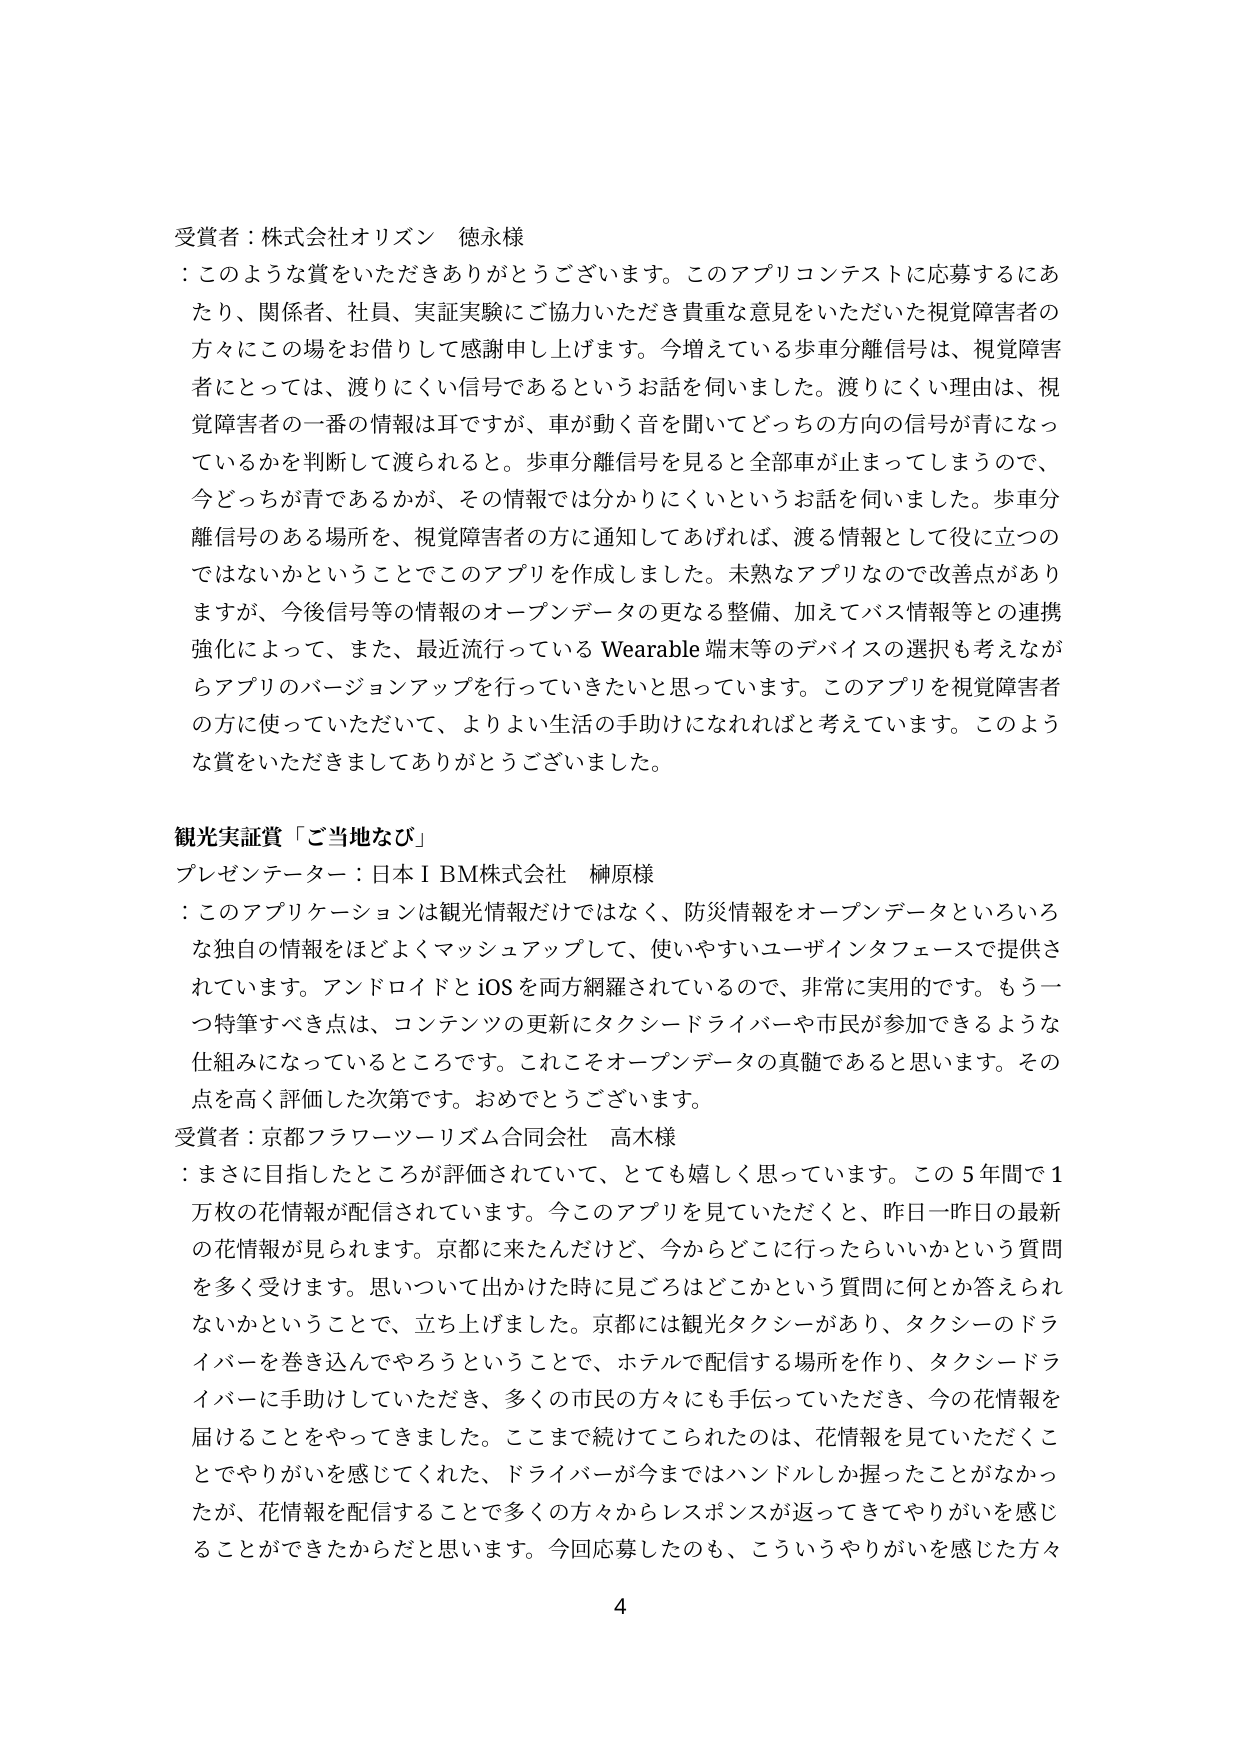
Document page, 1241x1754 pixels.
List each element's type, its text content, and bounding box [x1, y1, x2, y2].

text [174, 1154, 1063, 1567]
text プレゼンテーター：日本ＩＢＭ株式会社 榊原様 [174, 854, 1063, 892]
text 受賞者：京都フラワーツーリズム合同会社 高木様 [174, 1117, 1063, 1154]
text ：このような賞をいただきありがとうございます。このアプリコンテストに応募するにあたり、関係者、社員、実証実験にご協力いただき貴重な意見をいただいた視覚障害者の方々にこの場をお借りして感謝申し上げます。今増えている歩車分離信号は、視覚障害者にとっては、渡りにくい信号であるというお話を伺いました。渡りにくい理由は、視覚障害者の一番の情報は耳ですが、車が動く音を聞いてどっちの方向の信号が青になっているかを判断して渡られると。歩車分離信号を見ると全部車が止まってしまうので、今どっちが青であるかが、その情報では分かりにくいというお話を伺いました。歩車分離信号のある場所を、視覚障害者の方に通知してあげれば、渡る情報として役に立つのではないかということでこのアプリを作成しました。未熟なアプリなので改善点がありますが、今後信号等の情報のオープンデータの更なる整備、加えてバス情報等との連携強化によって、また、最近流行っているWearable端末等のデバイスの選択も考えながらアプリのバージョンアップを行っていきたいと思っています。このアプリを視覚障害者の方に使っていただいて、よりよい生活の手助けになれればと考えています。このような賞をいただきましてありがとうございました。 [174, 254, 1063, 779]
text ：このアプリケーションは観光情報だけではなく、防災情報をオープンデータといろいろな独自の情報をほどよくマッシュアップして、使いやすいユーザインタフェースで提供されています。アンドロイドとiOSを両方網羅されているので、非常に実用的です。もう一つ特筆すべき点は、コンテンツの更新にタクシードライバーや市民が参加できるような仕組みになっているところです。これこそオープンデータの真髄であると思います。その点を高く評価した次第です。おめでとうございます。 [174, 892, 1063, 1117]
text 受賞者：株式会社オリズン 徳永様 [174, 217, 1063, 254]
text 観光実証賞「ご当地なび」 [174, 817, 1063, 854]
